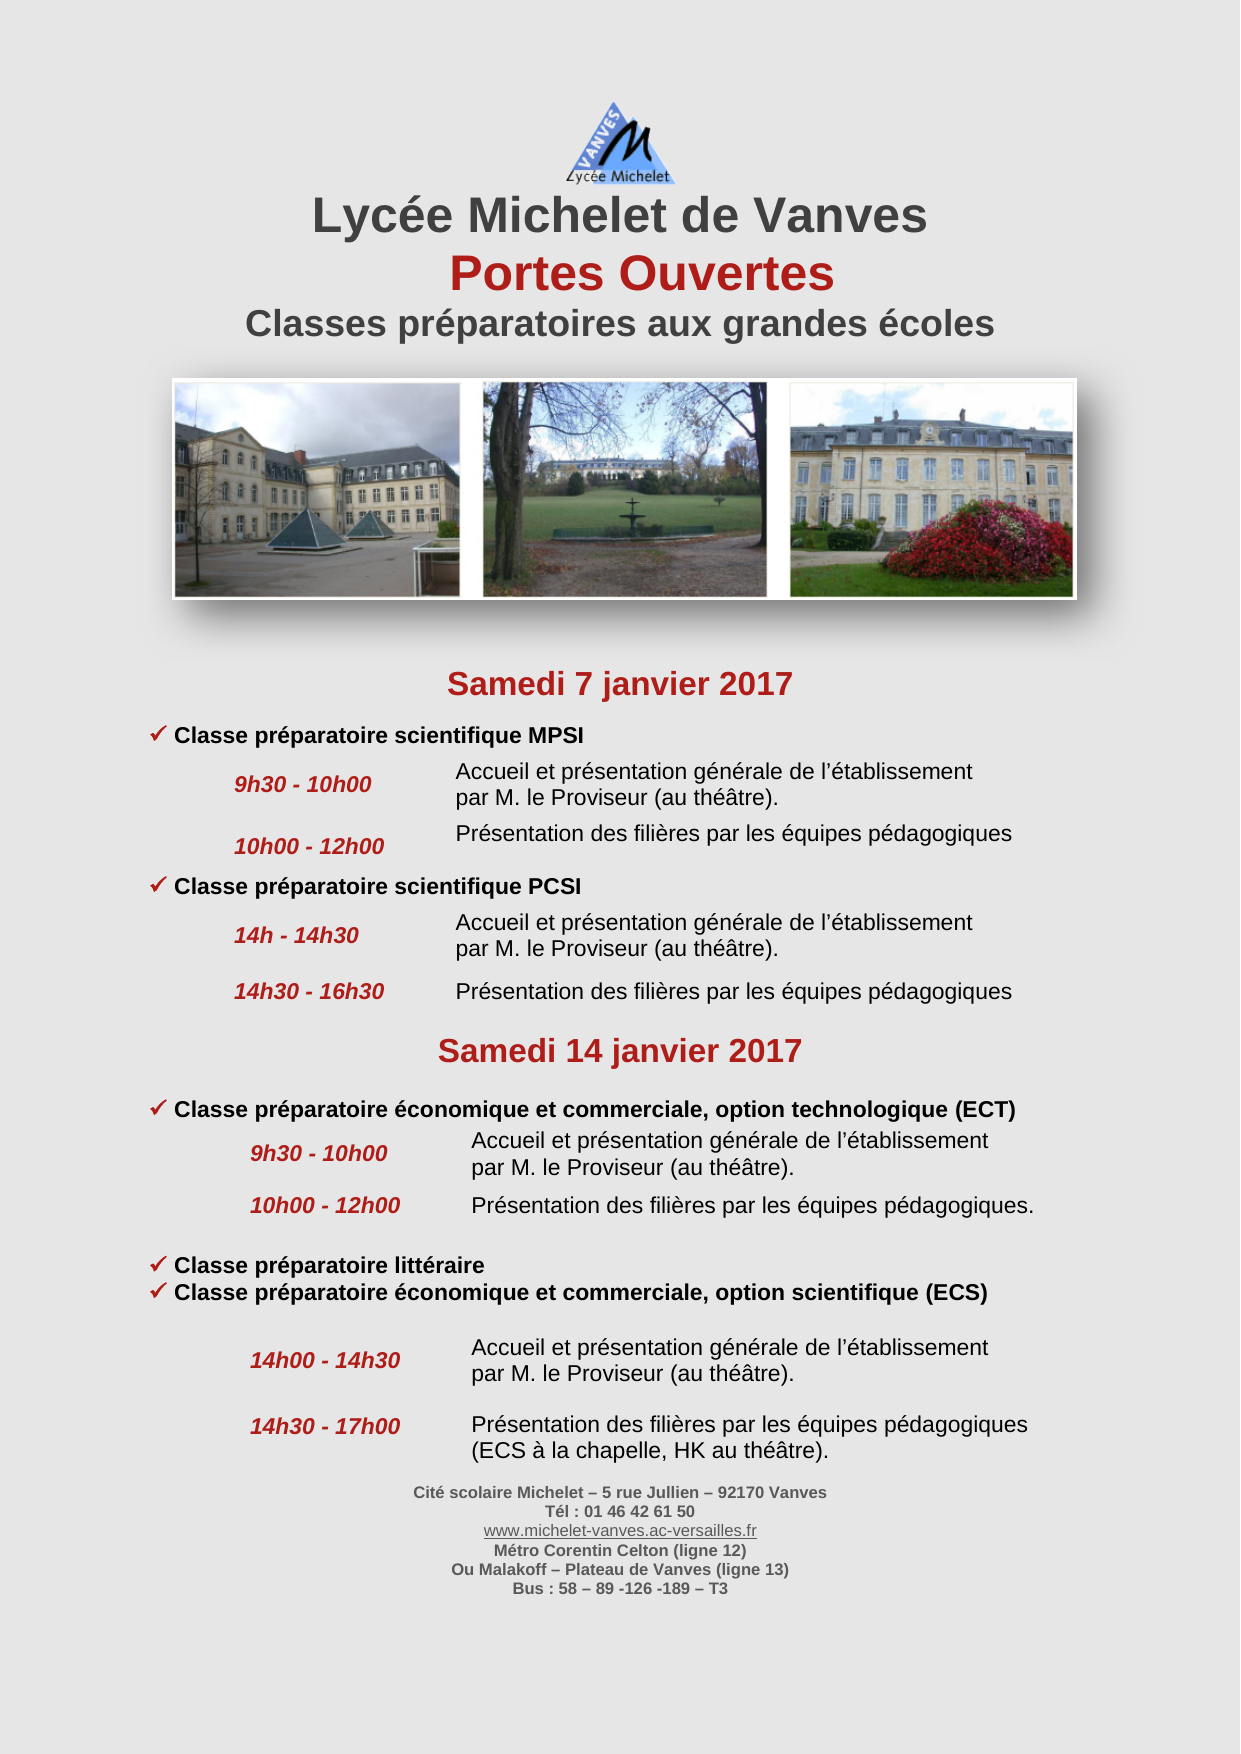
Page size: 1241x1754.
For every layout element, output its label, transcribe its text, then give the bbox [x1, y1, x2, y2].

text www.michelet-vanves.ac-versailles.fr [75, 1521, 1165, 1540]
table_header 9h30 - 10h00 [223, 748, 444, 820]
table_cell 10h00 - 12h00 [223, 820, 444, 873]
text Classe préparatoire scientifique MPSI [75, 722, 1165, 748]
text Tél : 01 46 42 61 50 [75, 1502, 1165, 1521]
table_header 9h30 - 10h00 [239, 1122, 460, 1185]
picture [561, 101, 679, 186]
text Lycée Michelet de Vanves [75, 186, 1165, 243]
text Classes préparatoires aux grandes écoles [75, 301, 1165, 344]
text Samedi 14 janvier 2017 [75, 1031, 1165, 1069]
text Ou Malakoff – Plateau de Vanves (ligne 13) [75, 1559, 1165, 1579]
table_header Accueil et présentation générale de l’établissement par M. le Proviseur (au théâtre). [460, 1122, 1165, 1185]
text Bus : 58 – 89 -126 -189 – T3 [75, 1579, 1165, 1598]
table_cell 10h00 - 12h00 [239, 1185, 460, 1226]
table_header Accueil et présentation générale de l’établissement par M. le Proviseur (au théâtre). [444, 899, 1031, 971]
text Samedi 7 janvier 2017 [75, 344, 1165, 703]
table_cell Présentation des filières par les équipes pédagogiques [444, 820, 1031, 873]
table_cell Présentation des filières par les équipes pédagogiques [444, 971, 1031, 1012]
table_cell Présentation des filières par les équipes pédagogiques. [460, 1185, 1165, 1226]
table_cell Présentation des filières par les équipes pédagogiques (ECS à la chapelle, HK au théâtre). [460, 1389, 1165, 1464]
table_header Accueil et présentation générale de l’établissement par M. le Proviseur (au théâtre). [444, 748, 1031, 820]
text Métro Corentin Celton (ligne 12) [75, 1540, 1165, 1559]
text Classe préparatoire scientifique PCSI [75, 873, 1165, 899]
table_cell 14h30 - 16h30 [223, 971, 444, 1012]
text Classe préparatoire économique et commerciale, option technologique (ECT) [149, 1096, 1165, 1122]
table_header 14h - 14h30 [223, 899, 444, 971]
text Cité scolaire Michelet – 5 rue Jullien – 92170 Vanves [75, 1483, 1165, 1502]
text Portes Ouvertes [119, 243, 1165, 301]
table_cell 14h30 - 17h00 [239, 1389, 460, 1464]
text Classe préparatoire économique et commerciale, option scientifique (ECS) [149, 1279, 1165, 1305]
text Classe préparatoire littéraire [75, 1252, 1165, 1279]
table_header Accueil et présentation générale de l’établissement par M. le Proviseur (au théâtre). [460, 1332, 1165, 1389]
table_header 14h00 - 14h30 [239, 1332, 460, 1389]
